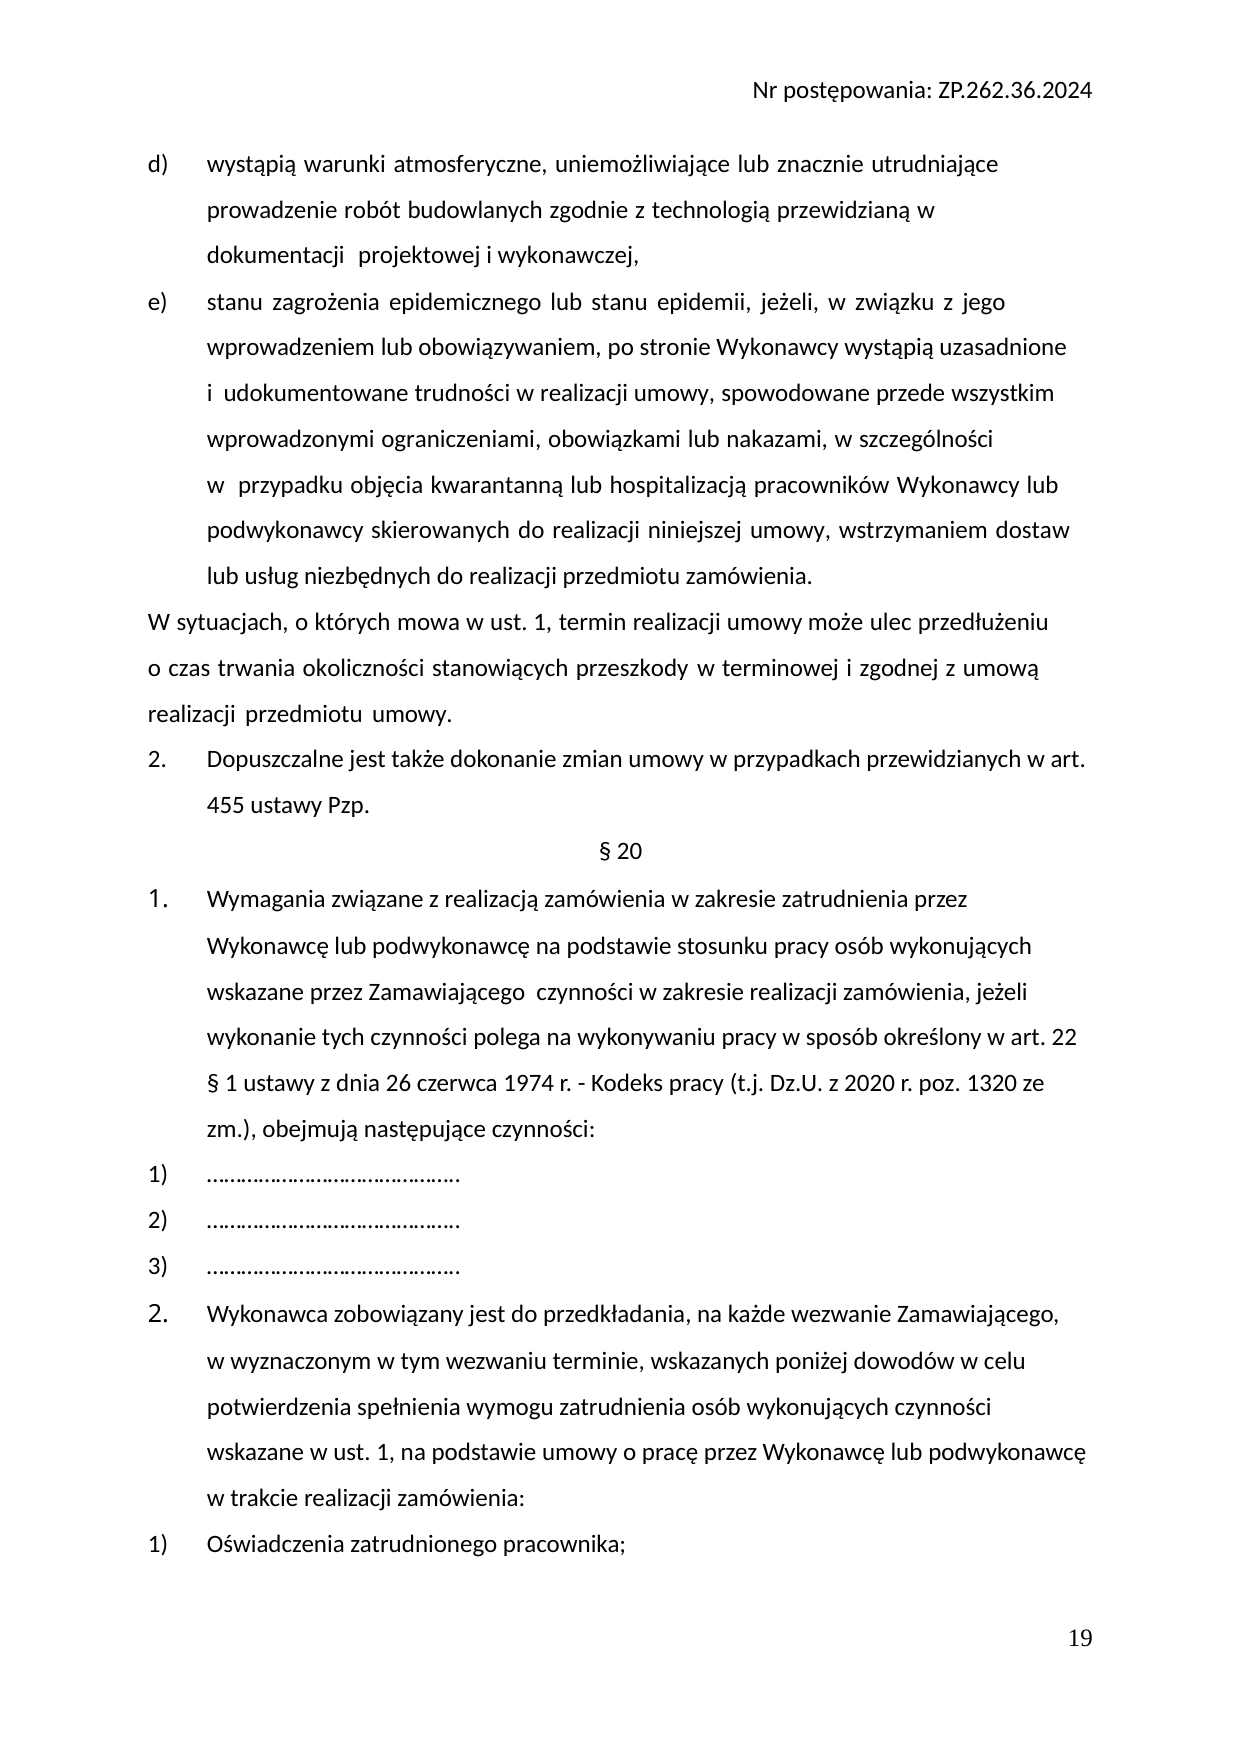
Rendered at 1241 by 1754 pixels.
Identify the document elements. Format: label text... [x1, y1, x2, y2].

list …………………………………….. [148, 1159, 1093, 1189]
list wystąpią warunki atmosferyczne, uniemożliwiające lub znacznie utrudniające prowadzenie robót budowlanych zgodnie z technologią przewidzianą w dokumentacji projektowej i wykonawczej, [148, 148, 1078, 270]
list Oświadczenia zatrudnionego pracownika; [148, 1528, 1093, 1558]
list Dopuszczalne jest także dokonanie zmian umowy w przypadkach przewidzianych w art. 455 ustawy Pzp. [148, 743, 1093, 820]
list Wymagania związane z realizacją zamówienia w zakresie zatrudnienia przez Wykonawcę lub podwykonawcę na podstawie stosunku pracy osób wykonujących wskazane przez Zamawiającego czynności w zakresie realizacji zamówienia, jeżeli wykonanie tych czynności polega na wykonywaniu pracy w sposób określony w art. 22 § 1 ustawy z dnia 26 czerwca 1974 r. - Kodeks pracy (t.j. Dz.U. z 2020 r. poz. 1320 ze zm.), obejmują następujące czynności: [148, 881, 1093, 1143]
list …………………………………….. [148, 1204, 1093, 1235]
text W sytuacjach, o których mowa w ust. 1, termin realizacji umowy może ulec przedłużeniu o czas trwania okoliczności stanowiących przeszkody w terminowej i zgodnej z umową realizacji przedmiotu umowy. [148, 606, 1078, 728]
list stanu zagrożenia epidemicznego lub stanu epidemii, jeżeli, w związku z jego wprowadzeniem lub obowiązywaniem, po stronie Wykonawcy wystąpią uzasadnione i udokumentowane trudności w realizacji umowy, spowodowane przede wszystkim wprowadzonymi ograniczeniami, obowiązkami lub nakazami, w szczególności w przypadku objęcia kwarantanną lub hospitalizacją pracowników Wykonawcy lub podwykonawcy skierowanych do realizacji niniejszej umowy, wstrzymaniem dostaw lub usług niezbędnych do realizacji przedmiotu zamówienia. [148, 286, 1078, 591]
list …………………………………….. [148, 1250, 1093, 1281]
text § 20 [148, 835, 1093, 866]
list Wykonawca zobowiązany jest do przedkładania, na każde wezwanie Zamawiającego, w wyznaczonym w tym wezwaniu terminie, wskazanych poniżej dowodów w celu potwierdzenia spełnienia wymogu zatrudnienia osób wykonujących czynności wskazane w ust. 1, na podstawie umowy o pracę przez Wykonawcę lub podwykonawcę w trakcie realizacji zamówienia: [148, 1296, 1093, 1513]
